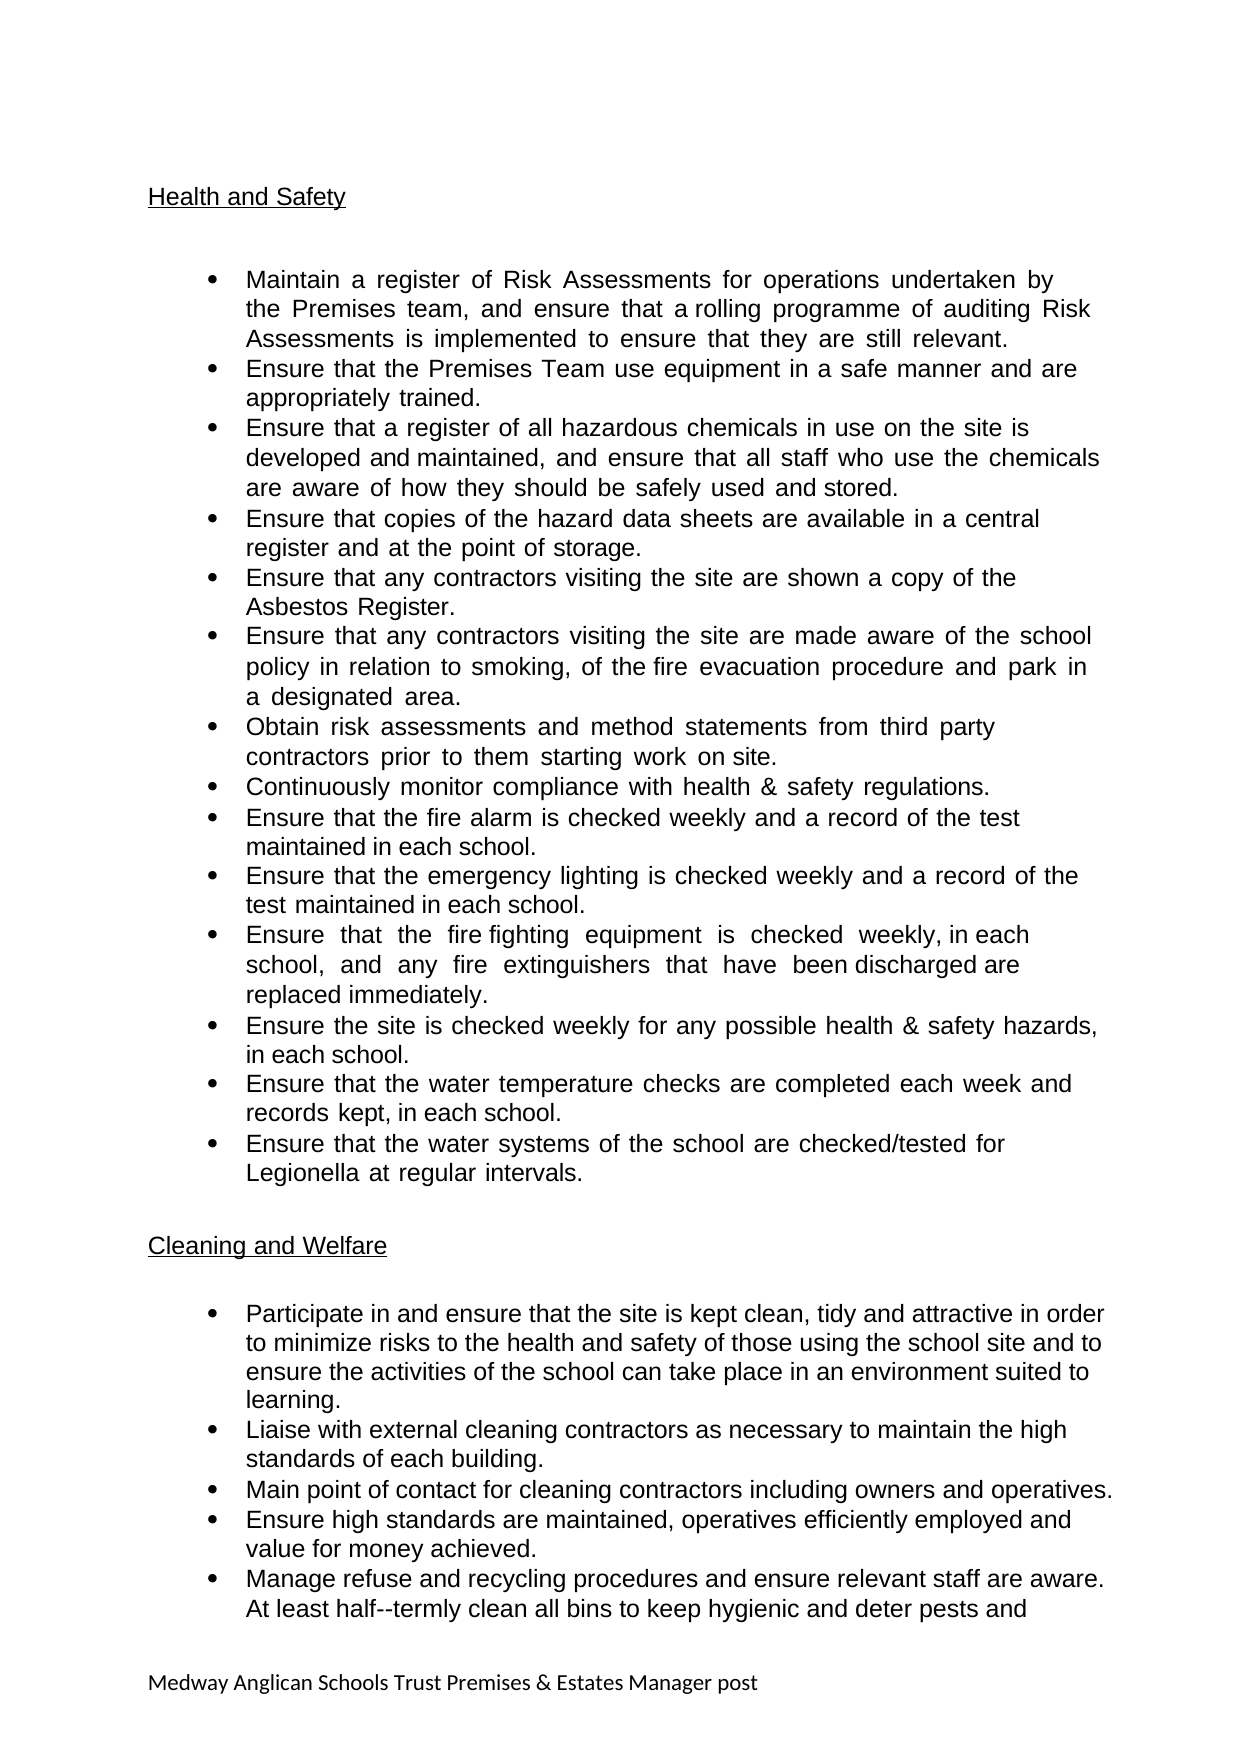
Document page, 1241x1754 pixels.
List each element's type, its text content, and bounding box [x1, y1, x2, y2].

list Ensure that the Premises Team use equipment in a safe manner and are appropriately trained. [208, 354, 1122, 412]
list Ensure that any contractors visiting the site are shown a copy of the Asbestos Register. [208, 563, 1122, 620]
list Ensure that the water systems of the school are checked/tested for Legionella at regular intervals. [208, 1129, 1122, 1186]
list Ensure that the water temperature checks are completed each week and records kept, in each school. [208, 1069, 1122, 1127]
list Maintain a register of Risk Assessments for operations undertaken by the Premises team, and ensure that a rolling programme of auditing Risk Assessments is implemented to ensure that they are still relevant. [208, 264, 1099, 353]
list Ensure that the fire alarm is checked weekly and a record of the test maintained in each school. [208, 803, 1122, 860]
list Continuously monitor compliance with health & safety regulations. [208, 772, 1122, 801]
list Participate in and ensure that the site is kept clean, tidy and attractive in order to minimize risks to the health and safety of those using the school site and to ensure the activities of the school can take place in an environment suited to learning. [208, 1299, 1122, 1414]
list Ensure that the fire fighting equipment is checked weekly, in each school, and any fire extinguishers that have been discharged are replaced immediately. [208, 920, 1099, 1009]
list Main point of contact for cleaning contractors including owners and operatives. [208, 1475, 1122, 1503]
subtitle Cleaning and Welfare [148, 1231, 1122, 1260]
list Ensure the site is checked weekly for any possible health & safety hazards, in each school. [208, 1011, 1122, 1068]
list Ensure that the emergency lighting is checked weekly and a record of the test maintained in each school. [208, 861, 1122, 919]
list Ensure that copies of the hazard data sheets are available in a central register and at the point of storage. [208, 504, 1122, 561]
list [208, 1564, 1122, 1623]
list Ensure that a register of all hazardous chemicals in use on the site is developed and maintained, and ensure that all staff who use the chemicals are aware of how they should be safely used and stored. [208, 413, 1122, 502]
subtitle Health and Safety [148, 182, 1122, 211]
list Ensure that any contractors visiting the site are made aware of the school policy in relation to smoking, of the fire evacuation procedure and park in a designated area. [208, 621, 1099, 710]
list Liaise with external cleaning contractors as necessary to maintain the high standards of each building. [208, 1416, 1122, 1473]
list Obtain risk assessments and method statements from third party contractors prior to them starting work on site. [208, 712, 1099, 770]
list Ensure high standards are maintained, operatives efficiently employed and value for money achieved. [208, 1505, 1122, 1563]
